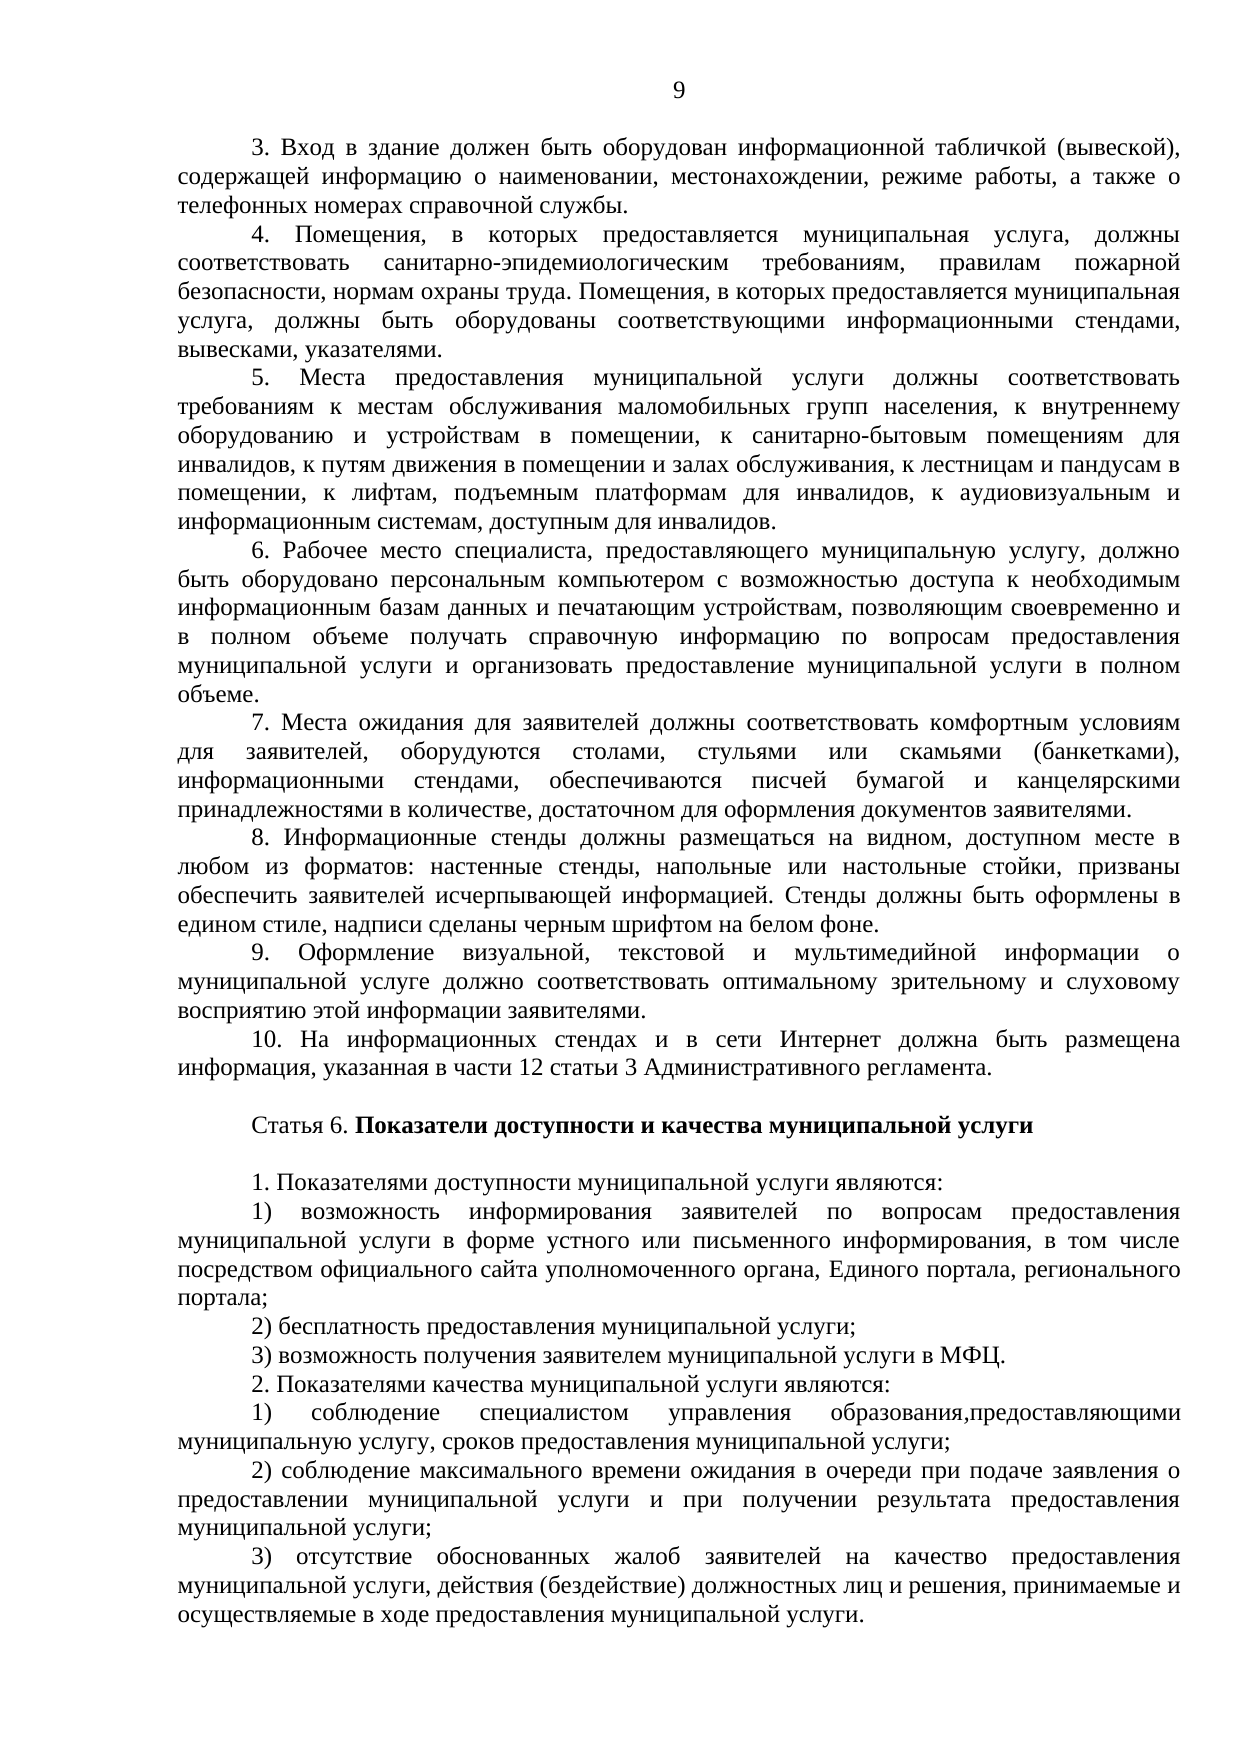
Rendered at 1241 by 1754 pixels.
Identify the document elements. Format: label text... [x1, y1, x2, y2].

text 2) бесплатность предоставления муниципальной услуги; [177, 1311, 1181, 1340]
text 3) возможность получения заявителем муниципальной услуги в МФЦ. [177, 1340, 1181, 1369]
text 10. На информационных стендах и в сети Интернет должна быть размещена информация, указанная в части 12 статьи 3 Административного регламента. [177, 1024, 1181, 1081]
text Статья 6. Показатели доступности и качества муниципальной услуги [177, 1110, 1181, 1139]
text 2. Показателями качества муниципальной услуги являются: [177, 1369, 1181, 1397]
text 3) отсутствие обоснованных жалоб заявителей на качество предоставления муниципальной услуги, действия (бездействие) должностных лиц и решения, принимаемые и осуществляемые в ходе предоставления муниципальной услуги. [177, 1541, 1181, 1627]
text 5. Места предоставления муниципальной услуги должны соответствовать требованиям к местам обслуживания маломобильных групп населения, к внутреннему оборудованию и устройствам в помещении, к санитарно-бытовым помещениям для инвалидов, к путям движения в помещении и залах обслуживания, к лестницам и пандусам в помещении, к лифтам, подъемным платформам для инвалидов, к аудиовизуальным и информационным системам, доступным для инвалидов. [177, 362, 1181, 535]
text 1) возможность информирования заявителей по вопросам предоставления муниципальной услуги в форме устного или письменного информирования, в том числе посредством официального сайта уполномоченного органа, Единого портала, регионального портала; [177, 1196, 1181, 1311]
text 2) соблюдение максимального времени ожидания в очереди при подаче заявления о предоставлении муниципальной услуги и при получении результата предоставления муниципальной услуги; [177, 1455, 1181, 1541]
text 4. Помещения, в которых предоставляется муниципальная услуга, должны соответствовать санитарно-эпидемиологическим требованиям, правилам пожарной безопасности, нормам охраны труда. Помещения, в которых предоставляется муниципальная услуга, должны быть оборудованы соответствующими информационными стендами, вывесками, указателями. [177, 219, 1181, 362]
text 7. Места ожидания для заявителей должны соответствовать комфортным условиям для заявителей, оборудуются столами, стульями или скамьями (банкетками), информационными стендами, обеспечиваются писчей бумагой и канцелярскими принадлежностями в количестве, достаточном для оформления документов заявителями. [177, 707, 1181, 822]
text 6. Рабочее место специалиста, предоставляющего муниципальную услугу, должно быть оборудовано персональным компьютером с возможностью доступа к необходимым информационным базам данных и печатающим устройствам, позволяющим своевременно и в полном объеме получать справочную информацию по вопросам предоставления муниципальной услуги и организовать предоставление муниципальной услуги в полном объеме. [177, 535, 1181, 707]
text 1) соблюдение специалистом управления образования,предоставляющими муниципальную услугу, сроков предоставления муниципальной услуги; [177, 1397, 1181, 1455]
text 8. Информационные стенды должны размещаться на видном, доступном месте в любом из форматов: настенные стенды, напольные или настольные стойки, призваны обеспечить заявителей исчерпывающей информацией. Стенды должны быть оформлены в едином стиле, надписи сделаны черным шрифтом на белом фоне. [177, 822, 1181, 937]
text 1. Показателями доступности муниципальной услуги являются: [177, 1167, 1181, 1196]
text 9. Оформление визуальной, текстовой и мультимедийной информации о муниципальной услуге должно соответствовать оптимальному зрительному и слуховому восприятию этой информации заявителями. [177, 937, 1181, 1024]
text 3. Вход в здание должен быть оборудован информационной табличкой (вывеской), содержащей информацию о наименовании, местонахождении, режиме работы, а также о телефонных номерах справочной службы. [177, 132, 1181, 219]
